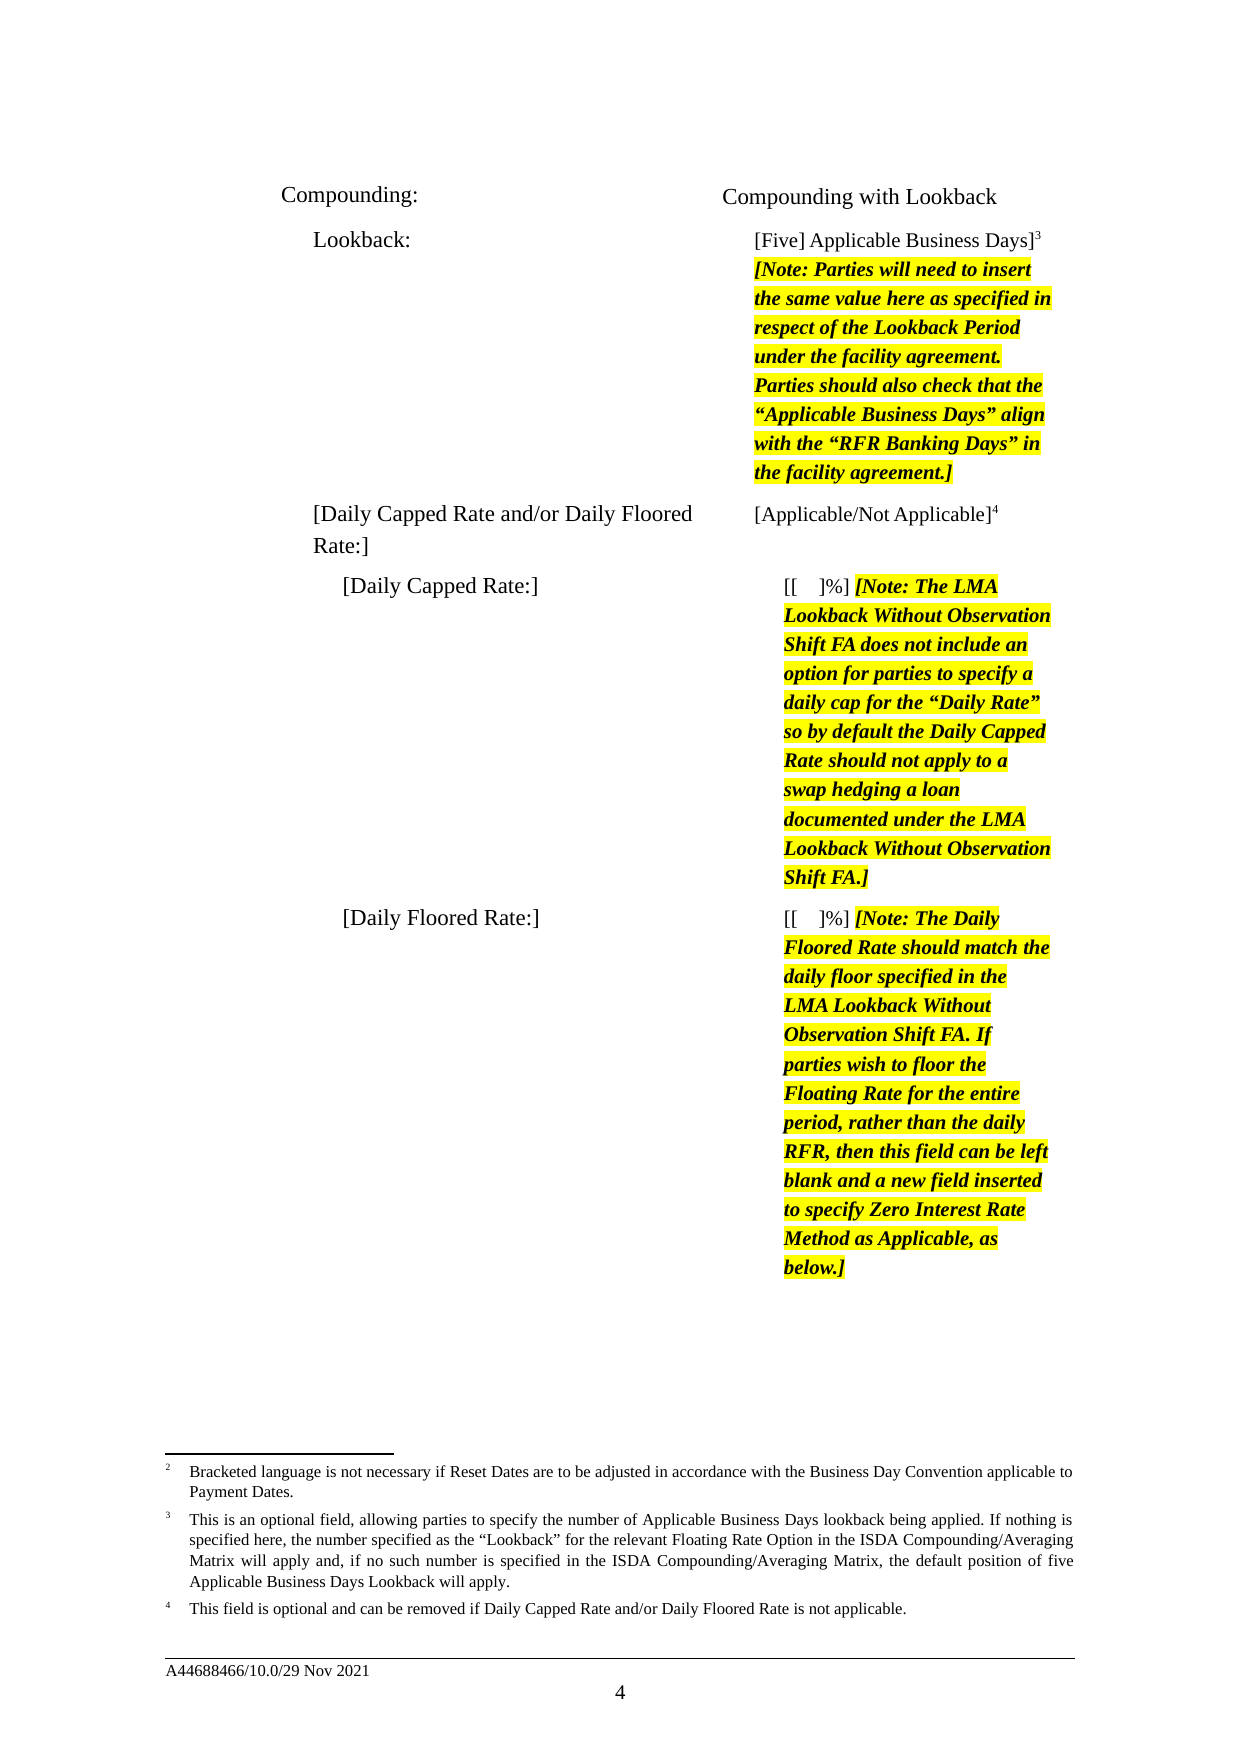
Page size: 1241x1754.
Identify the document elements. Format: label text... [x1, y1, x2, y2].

table_cell [Daily Capped Rate:] [270, 568, 711, 900]
table_cell Compounding: [270, 177, 711, 222]
table_cell [[ ]%] [Note: The Daily Floored Rate should match the daily floor specified in the LMA Lookback Without Observation Shift FA. If parties wish to floor the Floating Rate for the entire period, rather than the daily RFR, then this field can be left blank and a new field inserted to specify Zero Interest Rate Method as Applicable, as below.] [711, 900, 1066, 1290]
table_cell Compounding with Lookback [711, 177, 1066, 222]
table_cell [Daily Capped Rate and/or Daily Floored Rate:] [270, 496, 711, 568]
table_cell [[ ]%] [Note: The LMA Lookback Without Observation Shift FA does not include an option for parties to specify a daily cap for the “Daily Rate” so by default the Daily Capped Rate should not apply to a swap hedging a loan documented under the LMA Lookback Without Observation Shift FA.] [711, 568, 1066, 900]
table_cell [Daily Floored Rate:] [270, 900, 711, 1290]
table_cell [Five] Applicable Business Days] [Note: Parties will need to insert the same value here as specified in respect of the Lookback Period under the facility agreement. Parties should also check that the “Applicable Business Days” align with the “RFR Banking Days” in the facility agreement.] [711, 222, 1066, 496]
table_cell Lookback: [270, 222, 711, 496]
table_cell [Applicable/Not Applicable] [711, 496, 1066, 568]
